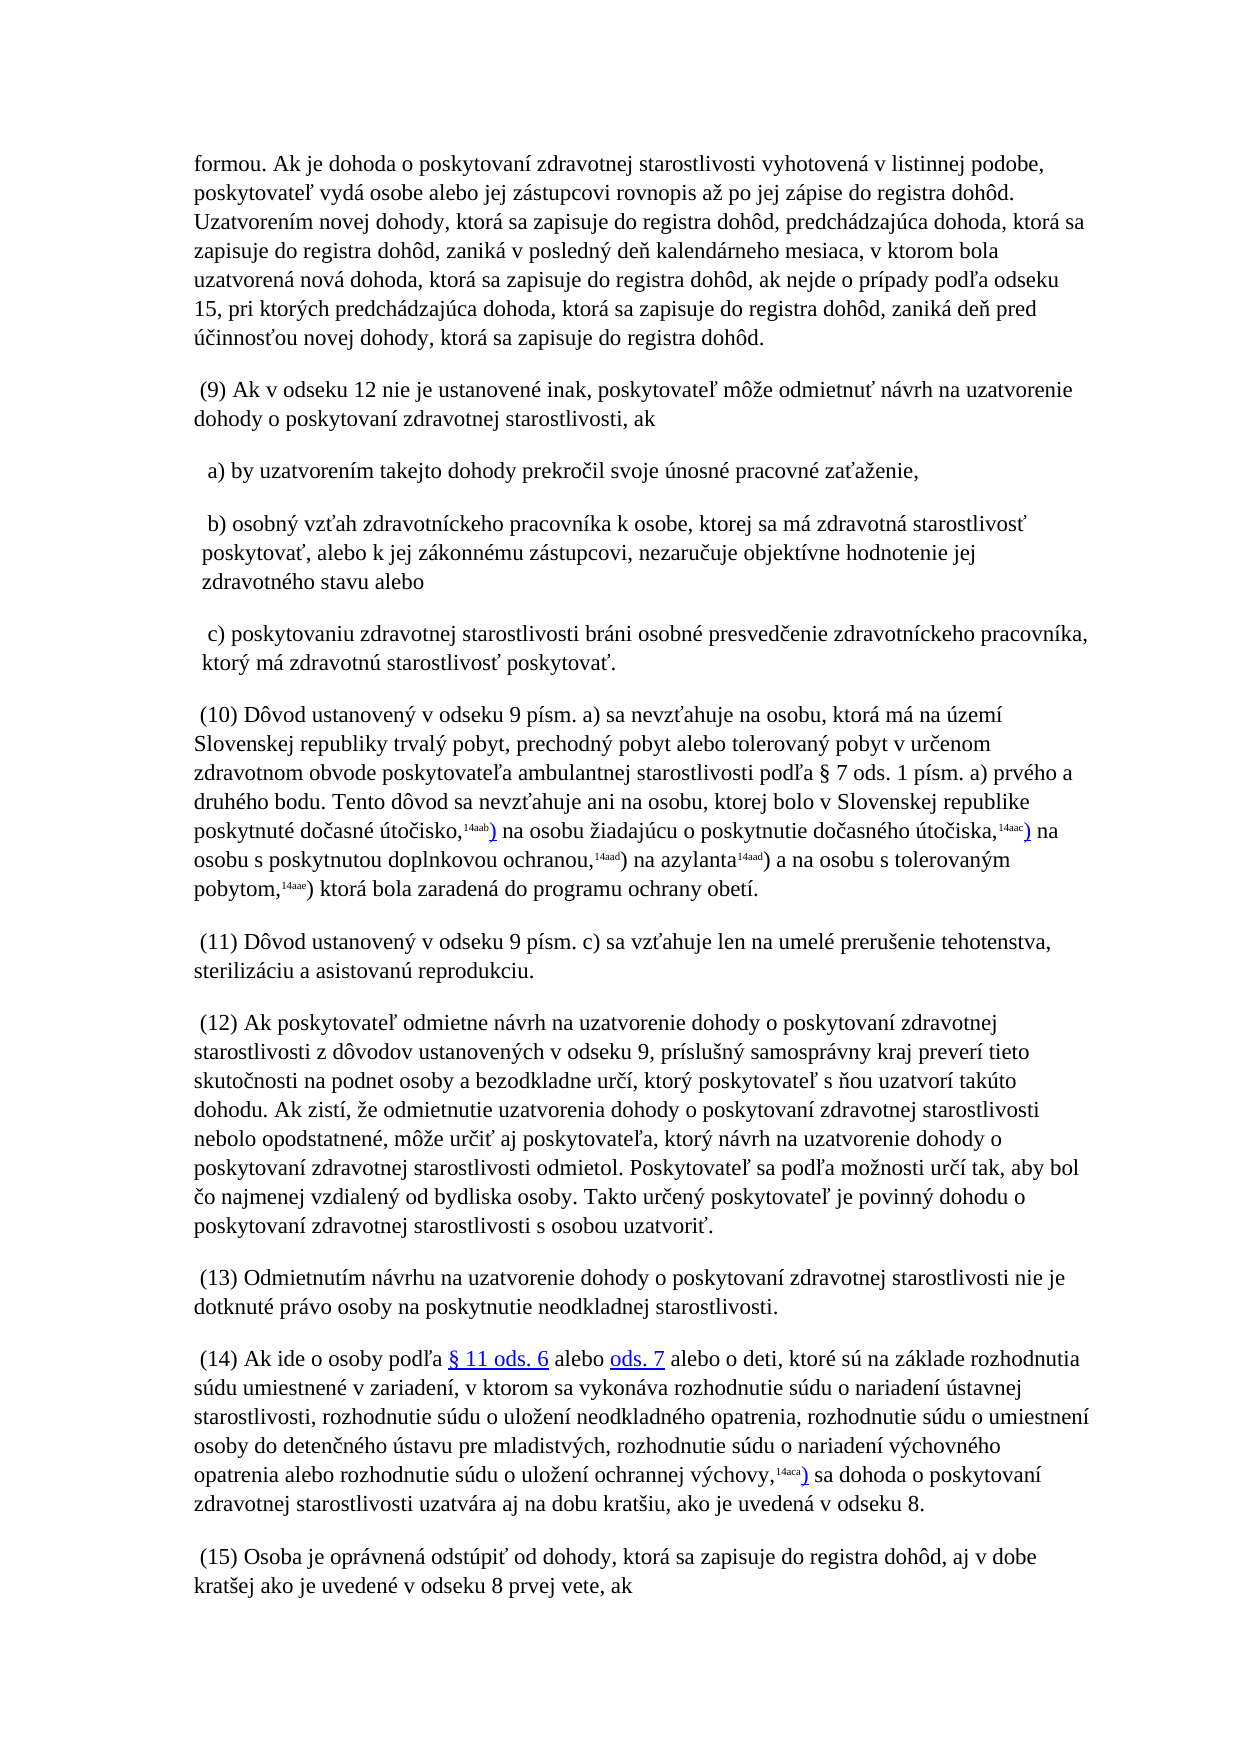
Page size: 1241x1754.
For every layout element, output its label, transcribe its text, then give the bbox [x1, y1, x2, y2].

text a) by uzatvorením takejto dohody prekročil svoje únosné pracovné zaťaženie, [202, 457, 1090, 484]
text (13) Odmietnutím návrhu na uzatvorenie dohody o poskytovaní zdravotnej starostlivosti nie je dotknuté právo osoby na poskytnutie neodkladnej starostlivosti. [194, 1264, 1090, 1319]
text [194, 150, 1090, 350]
text b) osobný vzťah zdravotníckeho pracovníka k osobe, ktorej sa má zdravotná starostlivosť poskytovať, alebo k jej zákonnému zástupcovi, nezaručuje objektívne hodnotenie jej zdravotného stavu alebo [202, 510, 1090, 594]
text (11) Dôvod ustanovený v odseku 9 písm. c) sa vzťahuje len na umelé prerušenie tehotenstva, sterilizáciu a asistovanú reprodukciu. [194, 928, 1090, 983]
text (15) Osoba je oprávnená odstúpiť od dohody, ktorá sa zapisuje do registra dohôd, aj v dobe kratšej ako je uvedené v odseku 8 prvej vete, ak [194, 1543, 1090, 1598]
text (9) Ak v odseku 12 nie je ustanovené inak, poskytovateľ môže odmietnuť návrh na uzatvorenie dohody o poskytovaní zdravotnej starostlivosti, ak [194, 376, 1090, 431]
text (14) Ak ide o osoby podľa § 11 ods. 6 alebo ods. 7 alebo o deti, ktoré sú na základe rozhodnutia súdu umiestnené v zariadení, v ktorom sa vykonáva rozhodnutie súdu o nariadení ústavnej starostlivosti, rozhodnutie súdu o uložení neodkladného opatrenia, rozhodnutie súdu o umiestnení osoby do detenčného ústavu pre mladistvých, rozhodnutie súdu o nariadení výchovného opatrenia alebo rozhodnutie súdu o uložení ochrannej výchovy,14aca) sa dohoda o poskytovaní zdravotnej starostlivosti uzatvára aj na dobu kratšiu, ako je uvedená v odseku 8. [194, 1346, 1090, 1517]
text (10) Dôvod ustanovený v odseku 9 písm. a) sa nevzťahuje na osobu, ktorá má na území Slovenskej republiky trvalý pobyt, prechodný pobyt alebo tolerovaný pobyt v určenom zdravotnom obvode poskytovateľa ambulantnej starostlivosti podľa § 7 ods. 1 písm. a) prvého a druhého bodu. Tento dôvod sa nevzťahuje ani na osobu, ktorej bolo v Slovenskej republike poskytnuté dočasné útočisko,14aab) na osobu žiadajúcu o poskytnutie dočasného útočiska,14aac) na osobu s poskytnutou doplnkovou ochranou,14aad) na azylanta14aad) a na osobu s tolerovaným pobytom,14aae) ktorá bola zaradená do programu ochrany obetí. [194, 702, 1090, 902]
text (12) Ak poskytovateľ odmietne návrh na uzatvorenie dohody o poskytovaní zdravotnej starostlivosti z dôvodov ustanovených v odseku 9, príslušný samosprávny kraj preverí tieto skutočnosti na podnet osoby a bezodkladne určí, ktorý poskytovateľ s ňou uzatvorí takúto dohodu. Ak zistí, že odmietnutie uzatvorenia dohody o poskytovaní zdravotnej starostlivosti nebolo opodstatnené, môže určiť aj poskytovateľa, ktorý návrh na uzatvorenie dohody o poskytovaní zdravotnej starostlivosti odmietol. Poskytovateľ sa podľa možnosti určí tak, aby bol čo najmenej vzdialený od bydliska osoby. Takto určený poskytovateľ je povinný dohodu o poskytovaní zdravotnej starostlivosti s osobou uzatvoriť. [194, 1009, 1090, 1238]
text c) poskytovaniu zdravotnej starostlivosti bráni osobné presvedčenie zdravotníckeho pracovníka, ktorý má zdravotnú starostlivosť poskytovať. [202, 620, 1090, 676]
